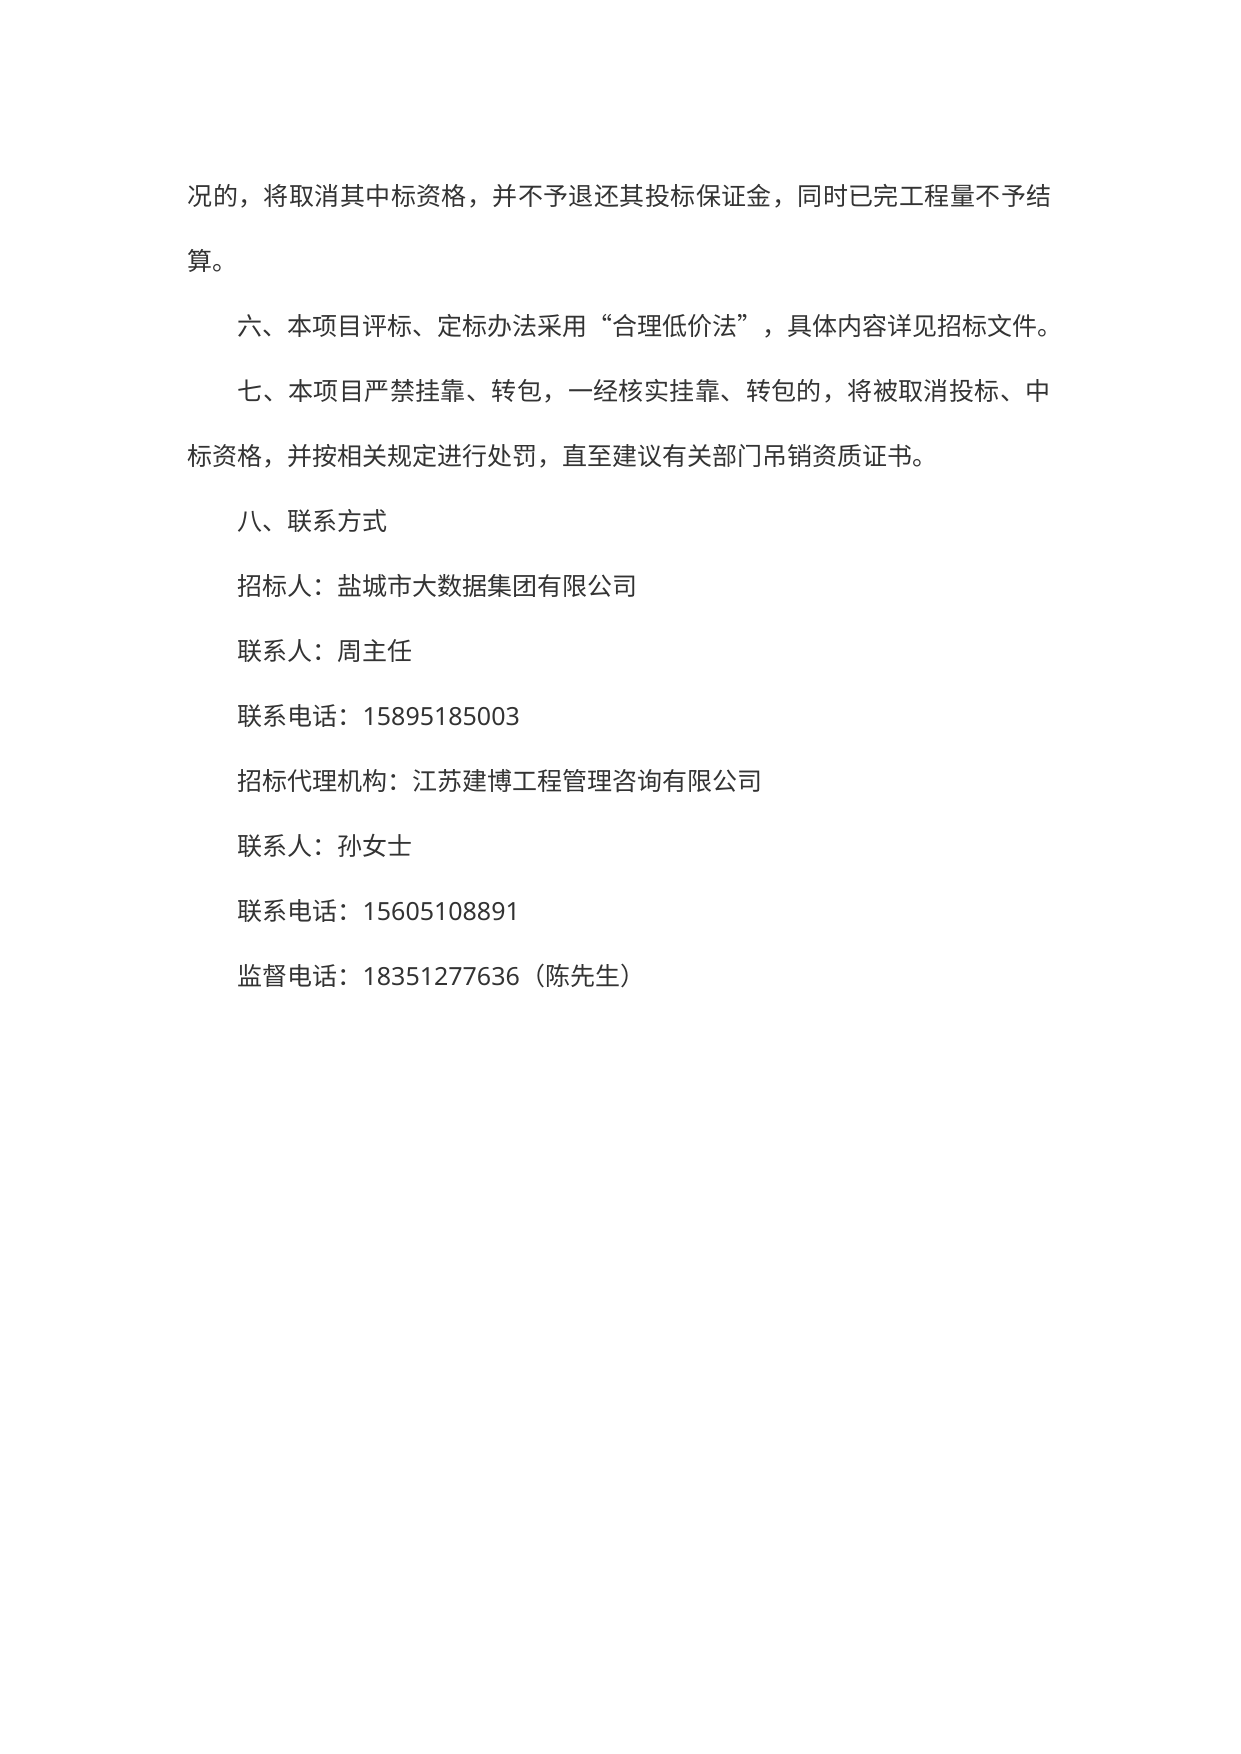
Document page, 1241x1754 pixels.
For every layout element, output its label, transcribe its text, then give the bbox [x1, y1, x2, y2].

text 联系电话：15895185003 [187, 682, 1053, 747]
text 联系电话：15605108891 [187, 877, 1053, 942]
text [187, 162, 1053, 292]
text 七、本项目严禁挂靠、转包，一经核实挂靠、转包的，将被取消投标、中标资格，并按相关规定进行处罚，直至建议有关部门吊销资质证书。 [187, 357, 1053, 487]
text 联系人：孙女士 [187, 812, 1053, 877]
text 六、本项目评标、定标办法采用“合理低价法”，具体内容详见招标文件。 [187, 292, 1053, 357]
text 招标人：盐城市大数据集团有限公司 [187, 552, 1053, 617]
text 八、联系方式 [187, 487, 1053, 552]
text 监督电话：18351277636（陈先生） [187, 942, 1053, 1007]
text 联系人：周主任 [187, 617, 1053, 682]
text 招标代理机构：江苏建博工程管理咨询有限公司 [187, 747, 1053, 812]
